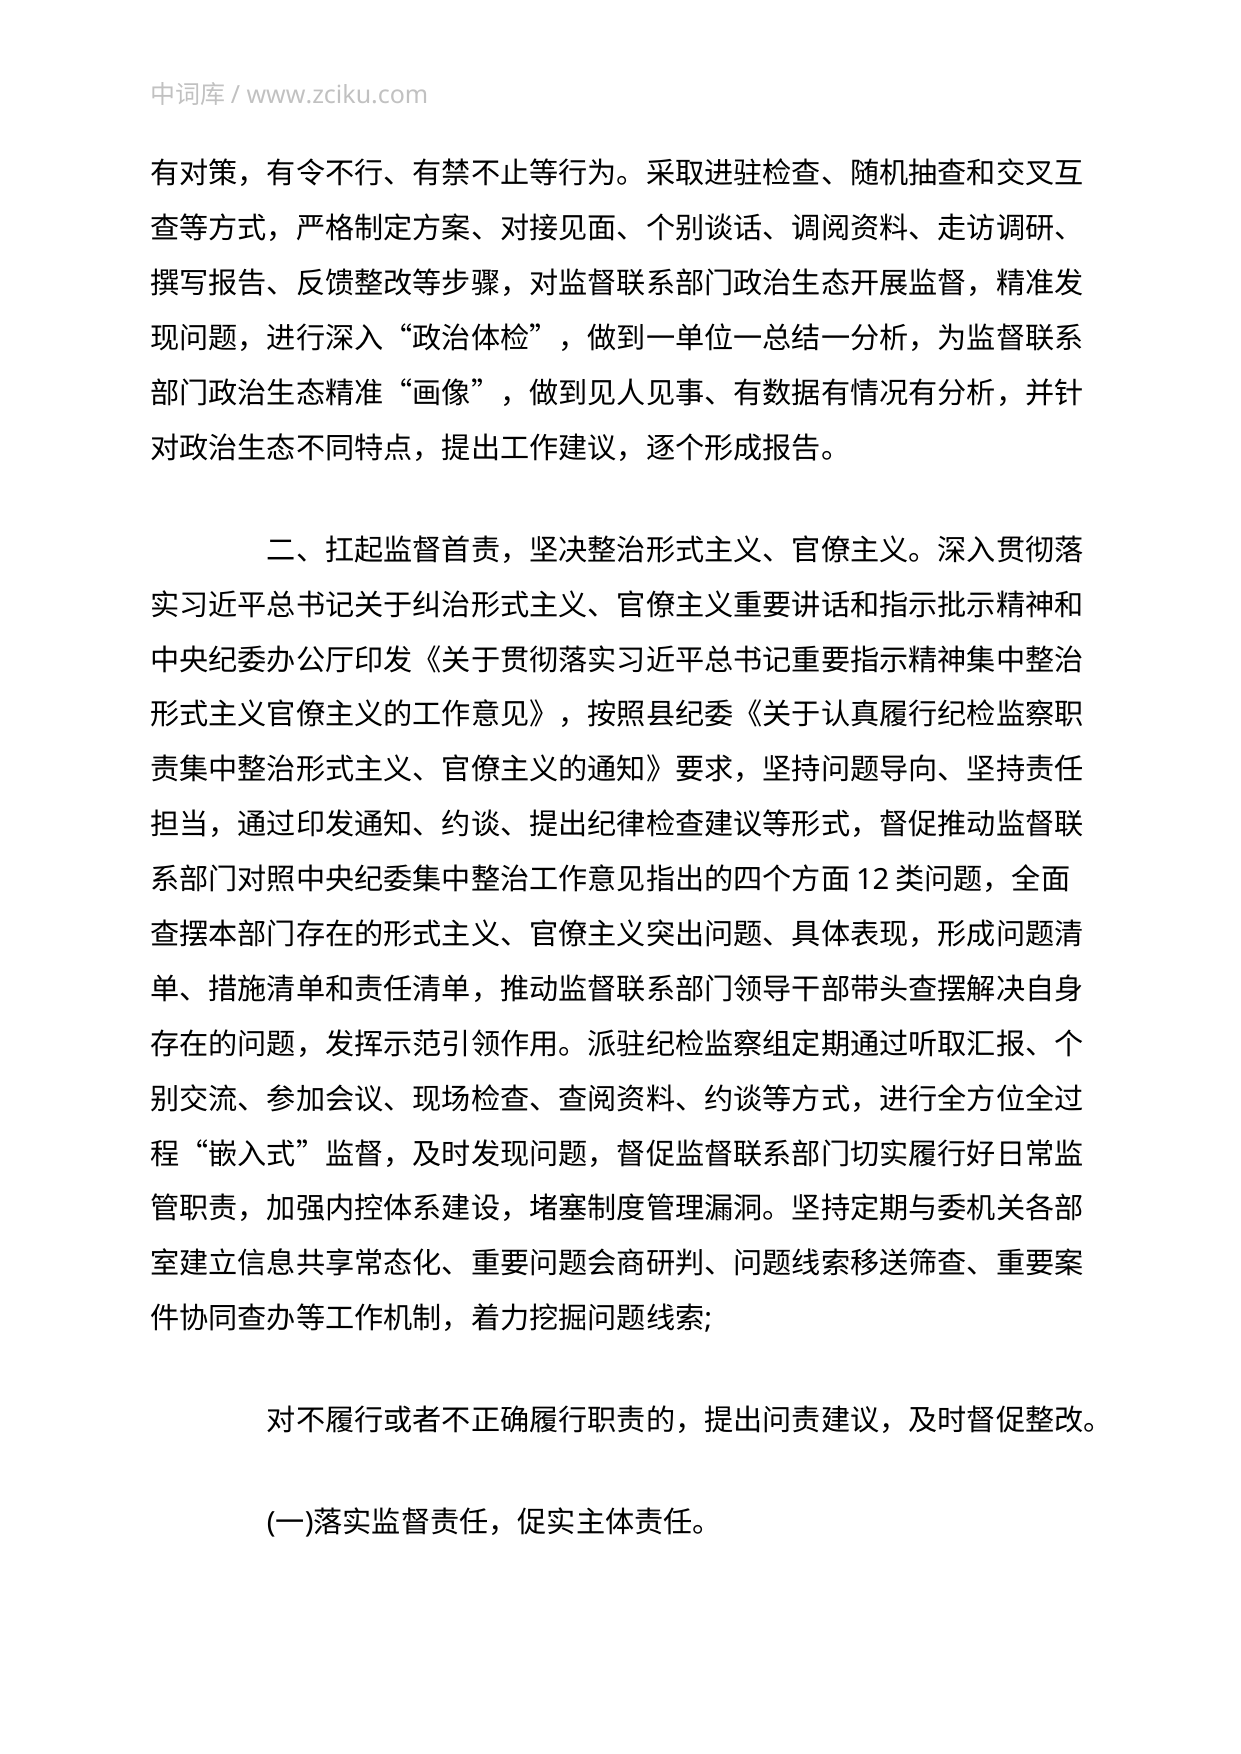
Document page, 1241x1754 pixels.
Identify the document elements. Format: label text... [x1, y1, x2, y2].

text 二、扛起监督首责，坚决整治形式主义、官僚主义。深入贯彻落实习近平总书记关于纠治形式主义、官僚主义重要讲话和指示批示精神和中央纪委办公厅印发《关于贯彻落实习近平总书记重要指示精神集中整治形式主义官僚主义的工作意见》，按照县纪委《关于认真履行纪检监察职责集中整治形式主义、官僚主义的通知》要求，坚持问题导向、坚持责任担当，通过印发通知、约谈、提出纪律检查建议等形式，督促推动监督联系部门对照中央纪委集中整治工作意见指出的四个方面12类问题，全面查摆本部门存在的形式主义、官僚主义突出问题、具体表现，形成问题清单、措施清单和责任清单，推动监督联系部门领导干部带头查摆解决自身存在的问题，发挥示范引领作用。派驻纪检监察组定期通过听取汇报、个别交流、参加会议、现场检查、查阅资料、约谈等方式，进行全方位全过程“嵌入式”监督，及时发现问题，督促监督联系部门切实履行好日常监管职责，加强内控体系建设，堵塞制度管理漏洞。坚持定期与委机关各部室建立信息共享常态化、重要问题会商研判、问题线索移送筛查、重要案件协同查办等工作机制，着力挖掘问题线索; [150, 526, 1090, 1337]
text 对不履行或者不正确履行职责的，提出问责建议，及时督促整改。 [150, 1397, 1090, 1439]
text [150, 150, 1090, 467]
text (一)落实监督责任，促实主体责任。 [150, 1499, 1090, 1541]
